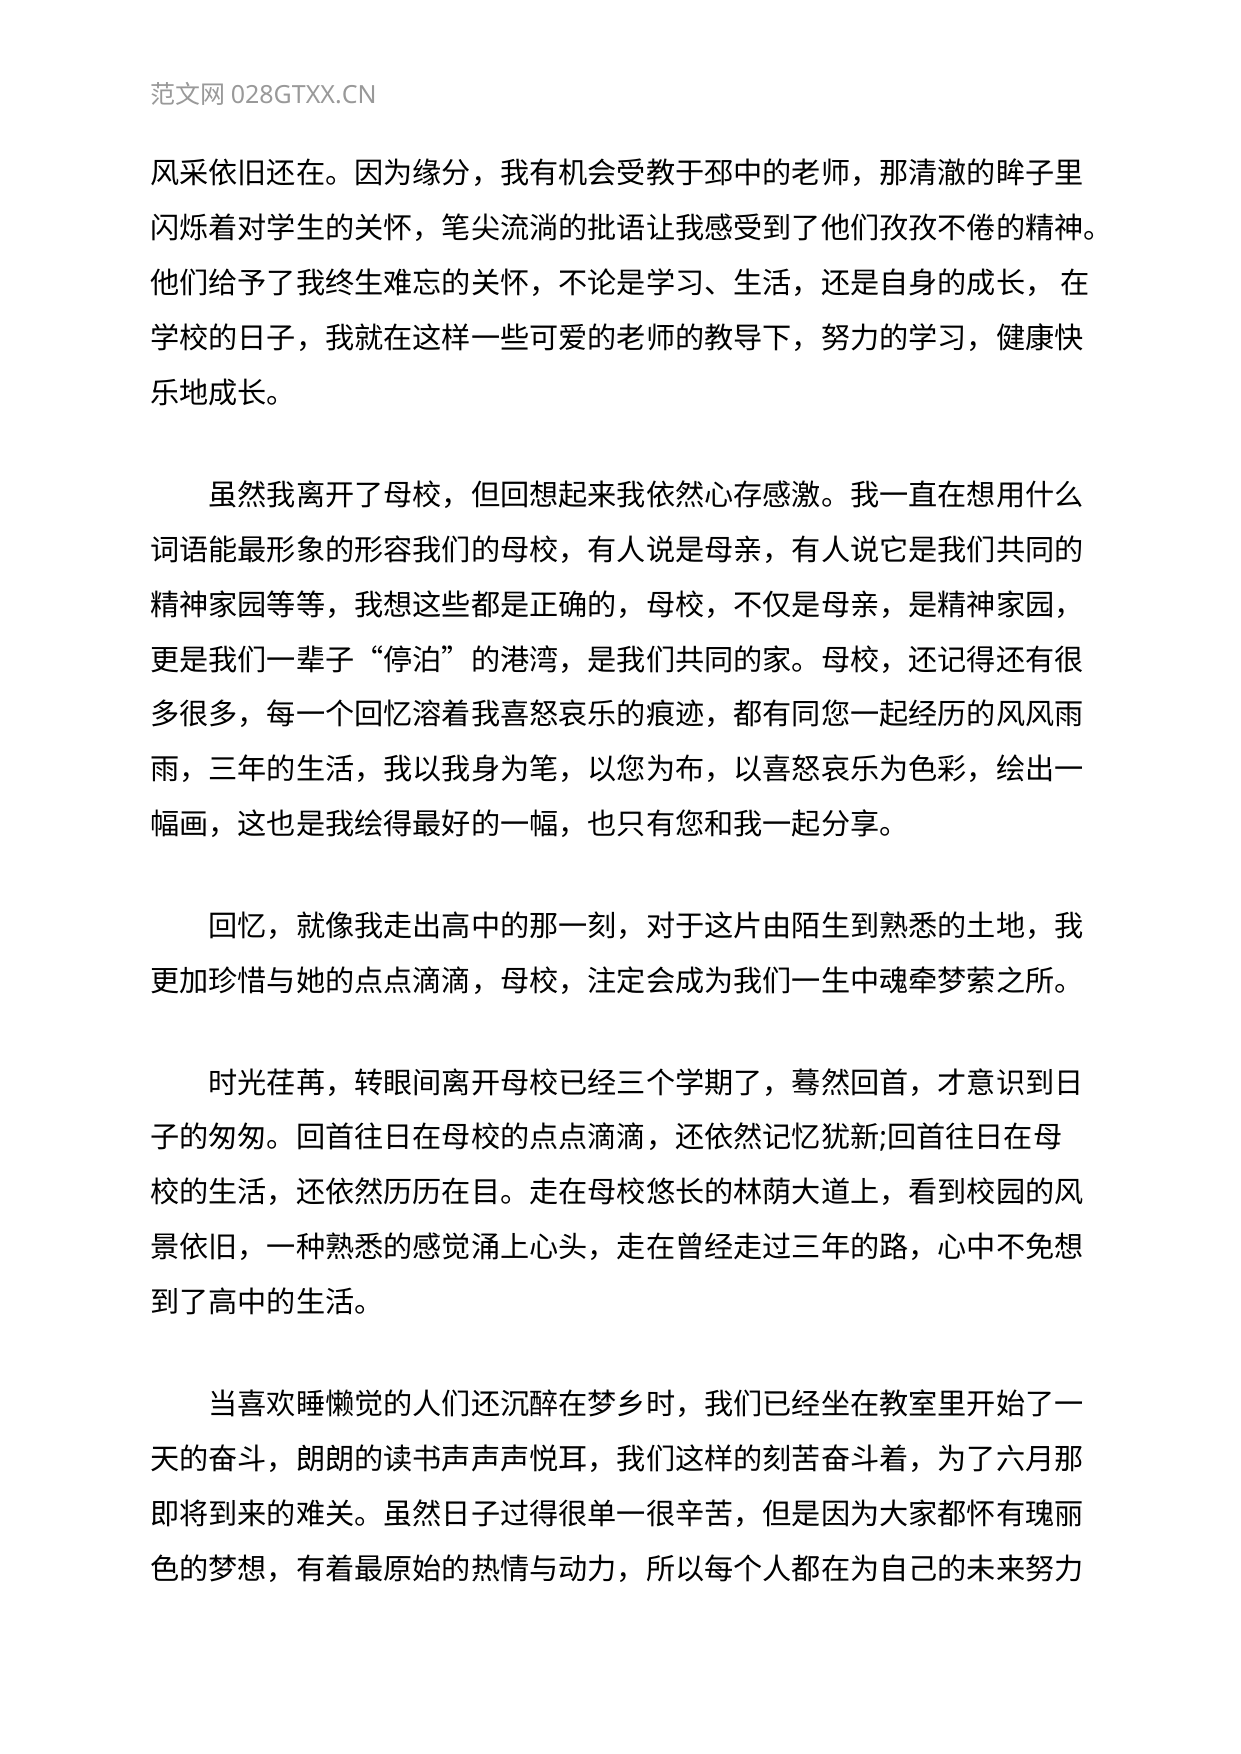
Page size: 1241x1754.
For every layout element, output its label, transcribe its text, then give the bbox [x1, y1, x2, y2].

text 虽然我离开了母校，但回想起来我依然心存感激。我一直在想用什么词语能最形象的形容我们的母校，有人说是母亲，有人说它是我们共同的精神家园等等，我想这些都是正确的，母校，不仅是母亲，是精神家园，更是我们一辈子“停泊”的港湾，是我们共同的家。母校，还记得还有很多很多，每一个回忆溶着我喜怒哀乐的痕迹，都有同您一起经历的风风雨雨，三年的生活，我以我身为笔，以您为布，以喜怒哀乐为色彩，绘出一幅画，这也是我绘得最好的一幅，也只有您和我一起分享。 [150, 471, 1090, 843]
text 时光荏苒，转眼间离开母校已经三个学期了，蓦然回首，才意识到日子的匆匆。回首往日在母校的点点滴滴，还依然记忆犹新;回首往日在母校的生活，还依然历历在目。走在母校悠长的林荫大道上，看到校园的风景依旧，一种熟悉的感觉涌上心头，走在曾经走过三年的路，心中不免想到了高中的生活。 [150, 1059, 1090, 1321]
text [150, 1381, 1090, 1588]
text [150, 150, 1090, 412]
text 回忆，就像我走出高中的那一刻，对于这片由陌生到熟悉的土地，我更加珍惜与她的点点滴滴，母校，注定会成为我们一生中魂牵梦萦之所。 [150, 902, 1090, 1000]
